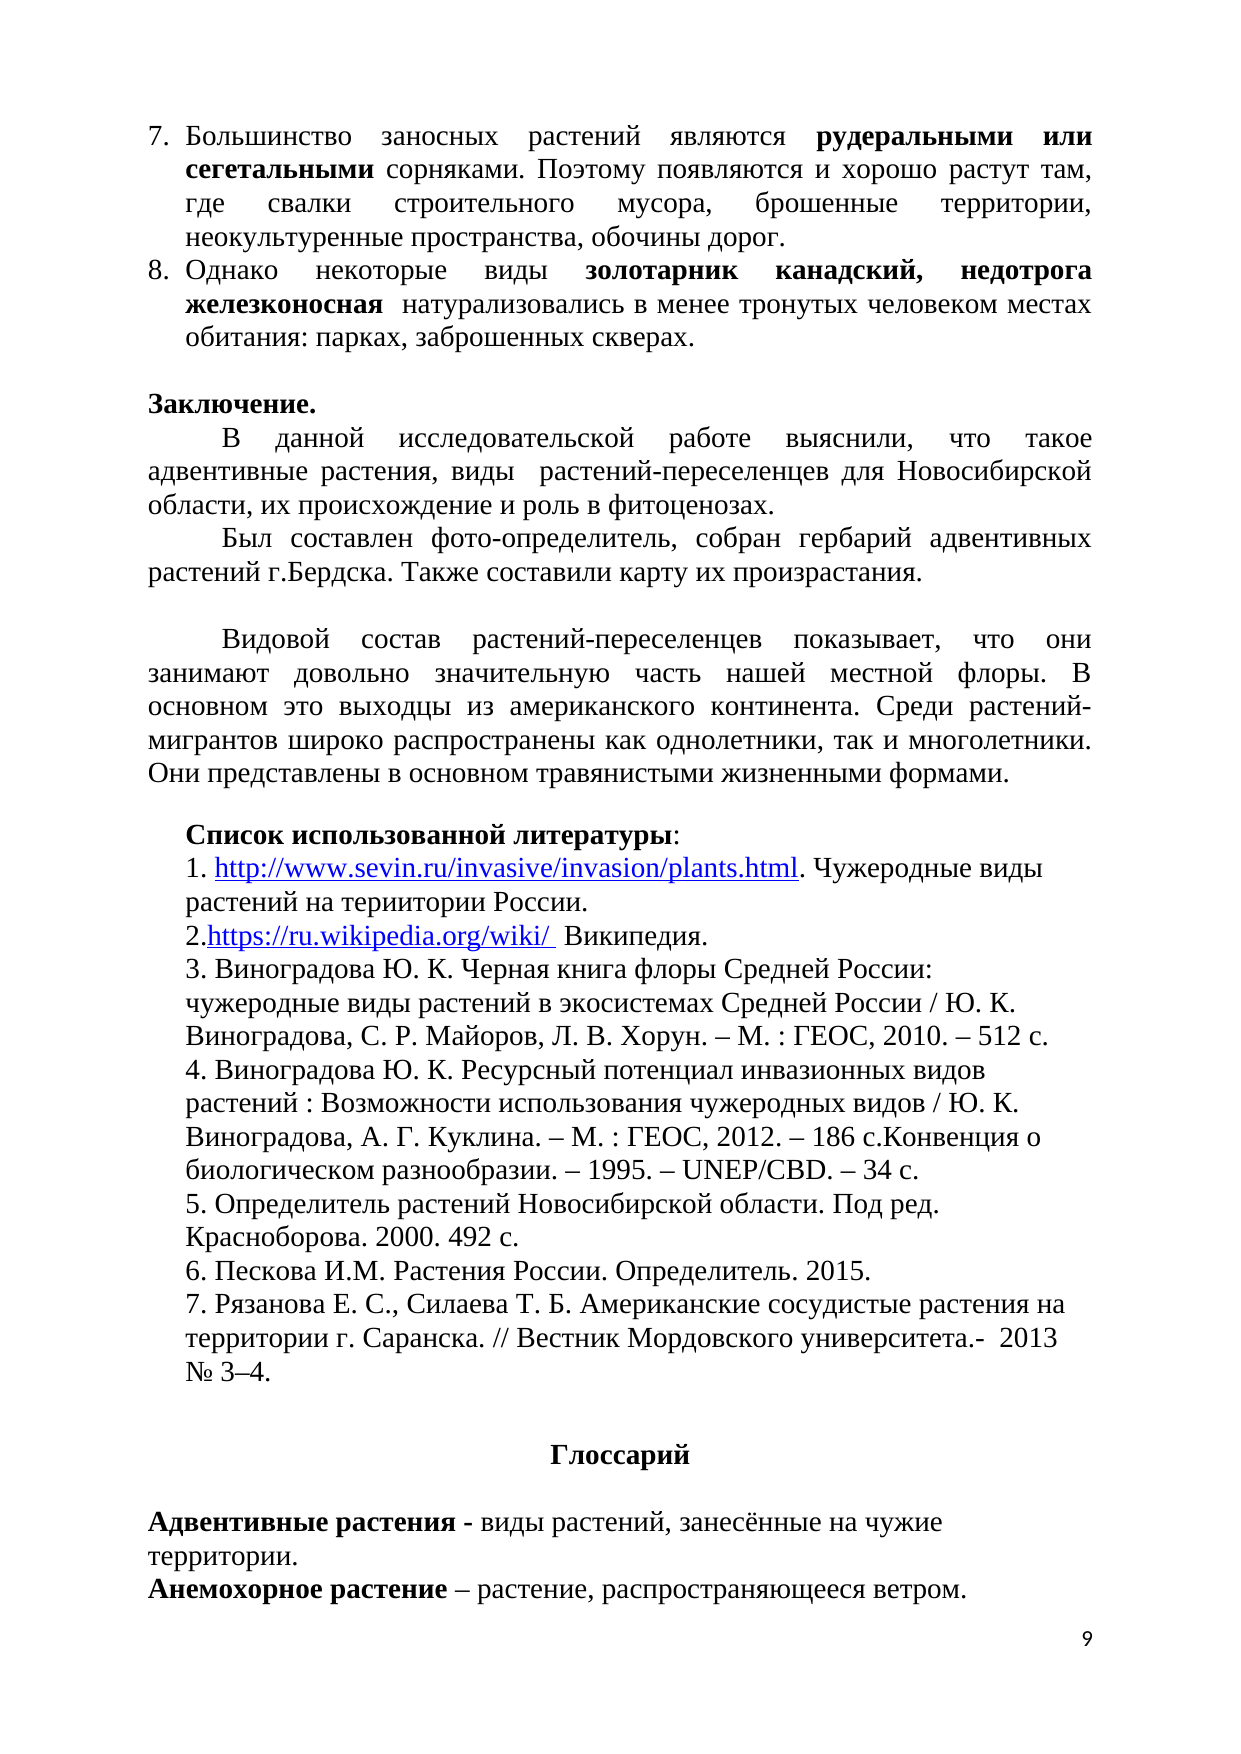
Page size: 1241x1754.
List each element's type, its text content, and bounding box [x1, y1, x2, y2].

list Однако некоторые виды золотарник канадский, недотрога железконосная натурализовались в менее тронутых человеком местах обитания: парках, заброшенных скверах. [148, 252, 1092, 353]
text Заключение. [148, 386, 1092, 420]
text В данной исследовательской работе выяснили, что такое адвентивные растения, виды растений-переселенцев для Новосибирской области, их происхождение и роль в фитоценозах. [148, 420, 1092, 521]
list 2.https://ru.wikipedia.org/wiki/ Википедия. [185, 918, 1092, 951]
text Видовой состав растений-переселенцев показывает, что они занимают довольно значительную часть нашей местной флоры. В основном это выходцы из американского континента. Среди растений-мигрантов широко распространены как однолетники, так и многолетники. Они представлены в основном травянистыми жизненными формами. [148, 621, 1092, 789]
list 6. Пескова И.М. Растения России. Определитель. 2015. [185, 1253, 1092, 1287]
text Был составлен фото-определитель, собран гербарий адвентивных растений г.Бердска. Также составили карту их произрастания. [148, 521, 1092, 588]
text Анемохорное растение – растение, распространяющееся ветром. [148, 1572, 1092, 1605]
list 3. Виноградова Ю. К. Черная книга флоры Средней России: чужеродные виды растений в экосистемах Средней России / Ю. К. Виноградова, С. Р. Майоров, Л. В. Хорун. – М. : ГЕОС, 2010. – 512 с. [185, 951, 1092, 1052]
list 4. Виноградова Ю. К. Ресурсный потенциал инвазионных видов растений : Возможности использования чужеродных видов / Ю. К. Виноградова, А. Г. Куклина. – М. : ГЕОС, 2012. – 186 с.Конвенция о биологическом разнообразии. – 1995. – UNEP/CBD. – 34 с. [185, 1052, 1092, 1186]
list Большинство заносных растений являются рудеральными или сегетальными сорняками. Поэтому появляются и хорошо растут там, где свалки строительного мусора, брошенные территории, неокультуренные пространства, обочины дорог. [148, 118, 1092, 252]
text Адвентивные растения - виды растений, занесённые на чужие территории. [148, 1504, 1092, 1572]
list 7. Рязанова Е. С., Силаева Т. Б. Американские сосудистые растения на территории г. Саранска. // Вестник Мордовского университета.- 2013 № 3–4. [185, 1287, 1092, 1387]
list 1. http://www.sevin.ru/invasive/invasion/plants.html. Чужеродные виды растений на териитории России. [185, 851, 1092, 918]
list 5. Определитель растений Новосибирской области. Под ред. Красноборова. 2000. 492 с. [185, 1186, 1092, 1253]
list Список использованной литературы: [185, 817, 1092, 851]
text Глоссарий [148, 1437, 1092, 1471]
